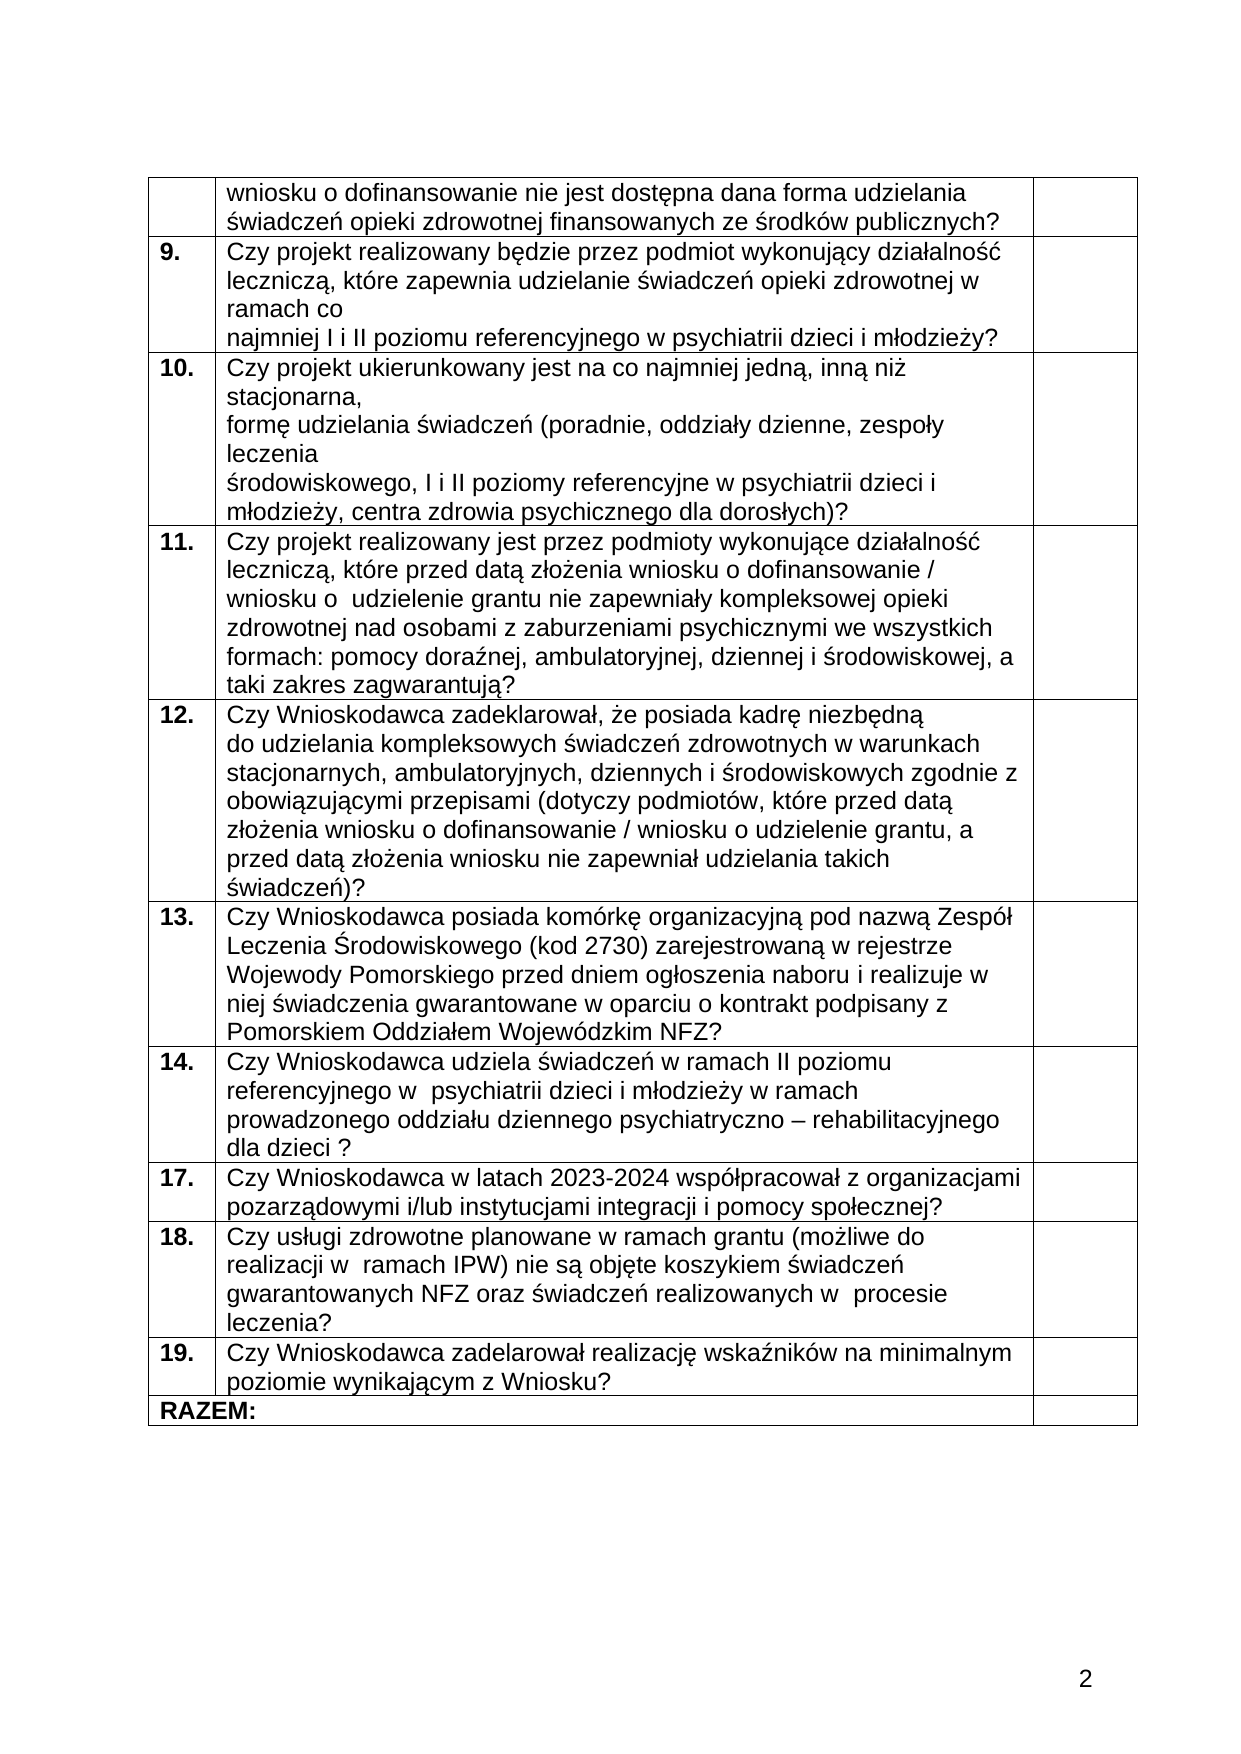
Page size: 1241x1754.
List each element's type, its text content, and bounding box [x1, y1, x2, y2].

table_cell Czy Wnioskodawca zadeklarował, że posiada kadrę niezbędną do udzielania kompleksowych świadczeń zdrowotnych w warunkach stacjonarnych, ambulatoryjnych, dziennych i środowiskowych zgodnie z obowiązującymi przepisami (dotyczy podmiotów, które przed datą złożenia wniosku o dofinansowanie / wniosku o udzielenie grantu, a przed datą złożenia wniosku nie zapewniał udzielania takich świadczeń)? [216, 700, 1033, 901]
table_cell 11. [149, 526, 215, 699]
table_cell 9. [149, 237, 215, 352]
table_cell 19. [149, 1338, 215, 1395]
table_cell [1034, 1047, 1137, 1162]
table_cell 18. [149, 1222, 215, 1337]
table_cell [1034, 1338, 1137, 1395]
table_cell [1034, 902, 1137, 1046]
table_cell Czy projekt realizowany jest przez podmioty wykonujące działalność leczniczą, które przed datą złożenia wniosku o dofinansowanie / wniosku o udzielenie grantu nie zapewniały kompleksowej opieki zdrowotnej nad osobami z zaburzeniami psychicznymi we wszystkich formach: pomocy doraźnej, ambulatoryjnej, dziennej i środowiskowej, a taki zakres zagwarantują? [216, 526, 1033, 699]
table_cell 8. [149, 178, 215, 236]
table_cell 10. [149, 353, 215, 525]
table_cell [1034, 1163, 1137, 1221]
table_cell Czy Wnioskodawca posiada komórkę organizacyjną pod nazwą Zespół Leczenia Środowiskowego (kod 2730) zarejestrowaną w rejestrze Wojewody Pomorskiego przed dniem ogłoszenia naboru i realizuje w niej świadczenia gwarantowane w oparciu o kontrakt podpisany z Pomorskiem Oddziałem Wojewódzkim NFZ? [216, 902, 1033, 1046]
table_cell [1034, 178, 1137, 236]
table_cell [1034, 1396, 1137, 1425]
table_cell [1034, 353, 1137, 525]
table_cell 14. [149, 1047, 215, 1162]
table_cell Czy Wnioskodawca zadelarował realizację wskaźników na minimalnym poziomie wynikającym z Wniosku? [216, 1338, 1033, 1395]
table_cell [216, 178, 1033, 236]
table_cell 13. [149, 902, 215, 1046]
table_cell [1034, 1222, 1137, 1337]
table_cell Czy usługi zdrowotne planowane w ramach grantu (możliwe do realizacji w ramach IPW) nie są objęte koszykiem świadczeń gwarantowanych NFZ oraz świadczeń realizowanych w procesie leczenia? [216, 1222, 1033, 1337]
table_cell [1034, 237, 1137, 352]
table_cell [1034, 700, 1137, 901]
table_cell [1034, 526, 1137, 699]
table_cell RAZEM: [149, 1396, 1033, 1425]
table_cell Czy projekt ukierunkowany jest na co najmniej jedną, inną niż stacjonarna, formę udzielania świadczeń (poradnie, oddziały dzienne, zespoły leczenia środowiskowego, I i II poziomy referencyjne w psychiatrii dzieci i młodzieży, centra zdrowia psychicznego dla dorosłych)? [216, 353, 1033, 525]
table_cell Czy Wnioskodawca w latach 2023-2024 współpracował z organizacjami pozarządowymi i/lub instytucjami integracji i pomocy społecznej? [216, 1163, 1033, 1221]
table_cell Czy Wnioskodawca udziela świadczeń w ramach II poziomu referencyjnego w psychiatrii dzieci i młodzieży w ramach prowadzonego oddziału dziennego psychiatryczno – rehabilitacyjnego dla dzieci ? [216, 1047, 1033, 1162]
table_cell 12. [149, 700, 215, 901]
table_cell Czy projekt realizowany będzie przez podmiot wykonujący działalność leczniczą, które zapewnia udzielanie świadczeń opieki zdrowotnej w ramach co najmniej I i II poziomu referencyjnego w psychiatrii dzieci i młodzieży? [216, 237, 1033, 352]
table_cell 17. [149, 1163, 215, 1221]
